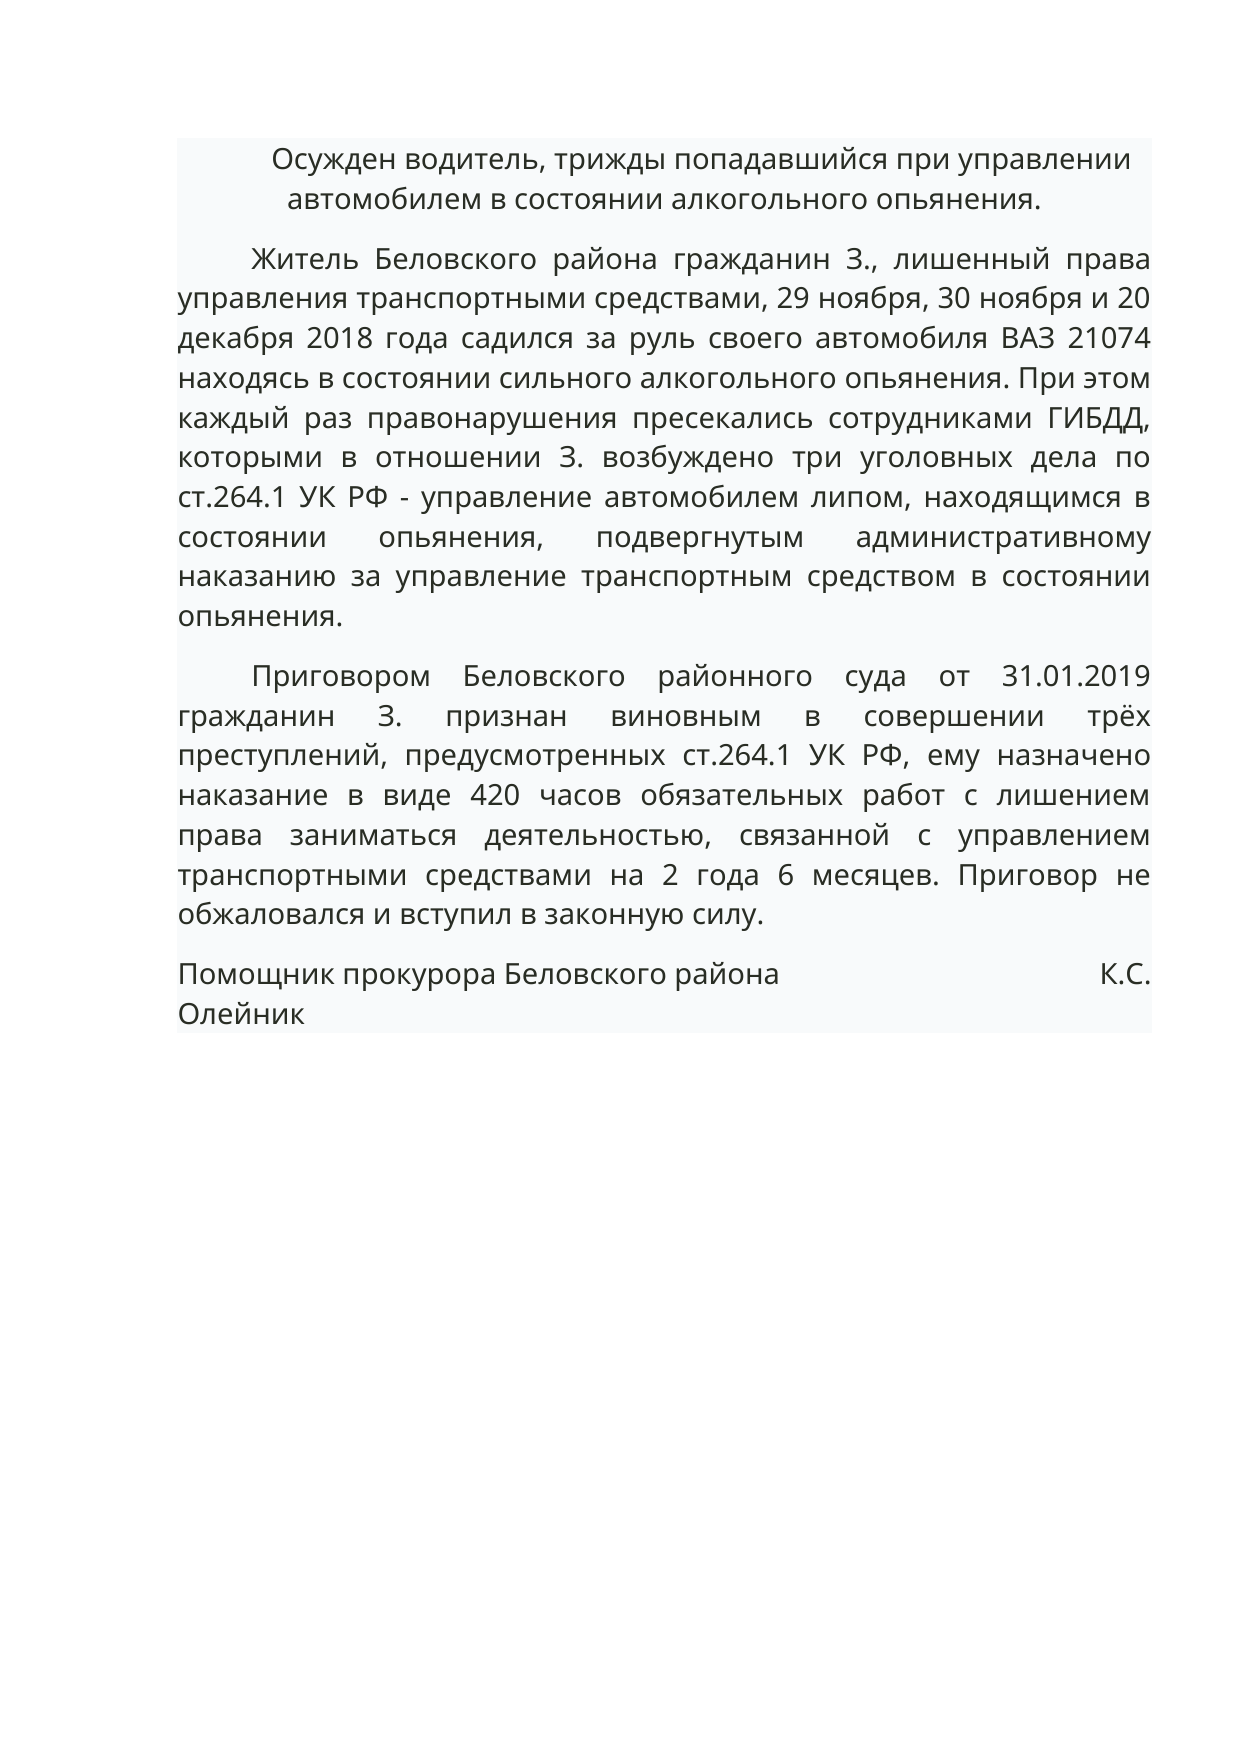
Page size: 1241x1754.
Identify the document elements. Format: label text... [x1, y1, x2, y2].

text Житель Беловского района гражданин З., лишенный права управления транспортными средствами, 29 ноября, 30 ноября и 20 декабря 2018 года садился за руль своего автомобиля ВАЗ 21074 находясь в состоянии сильного алкогольного опьянения. При этом каждый раз правонарушения пресекались сотрудниками ГИБДД, которыми в отношении З. возбуждено три уголовных дела по ст.264.1 УК РФ - управление автомобилем липом, находящимся в состоянии опьянения, подвергнутым административному наказанию за управление транспортным средством в состоянии опьянения. [177, 238, 1152, 635]
text Помощник прокурора Беловского района К.С. Олейник [177, 953, 1152, 1033]
text Приговором Беловского районного суда от 31.01.2019 гражданин З. признан виновным в совершении трёх преступлений, предусмотренных ст.264.1 УК РФ, ему назначено наказание в виде 420 часов обязательных работ с лишением права заниматься деятельностью, связанной с управлением транспортными средствами на 2 года 6 месяцев. Приговор не обжаловался и вступил в законную силу. [177, 655, 1152, 933]
text Осужден водитель, трижды попадавшийся при управлении автомобилем в состоянии алкогольного опьянения. [177, 138, 1152, 218]
